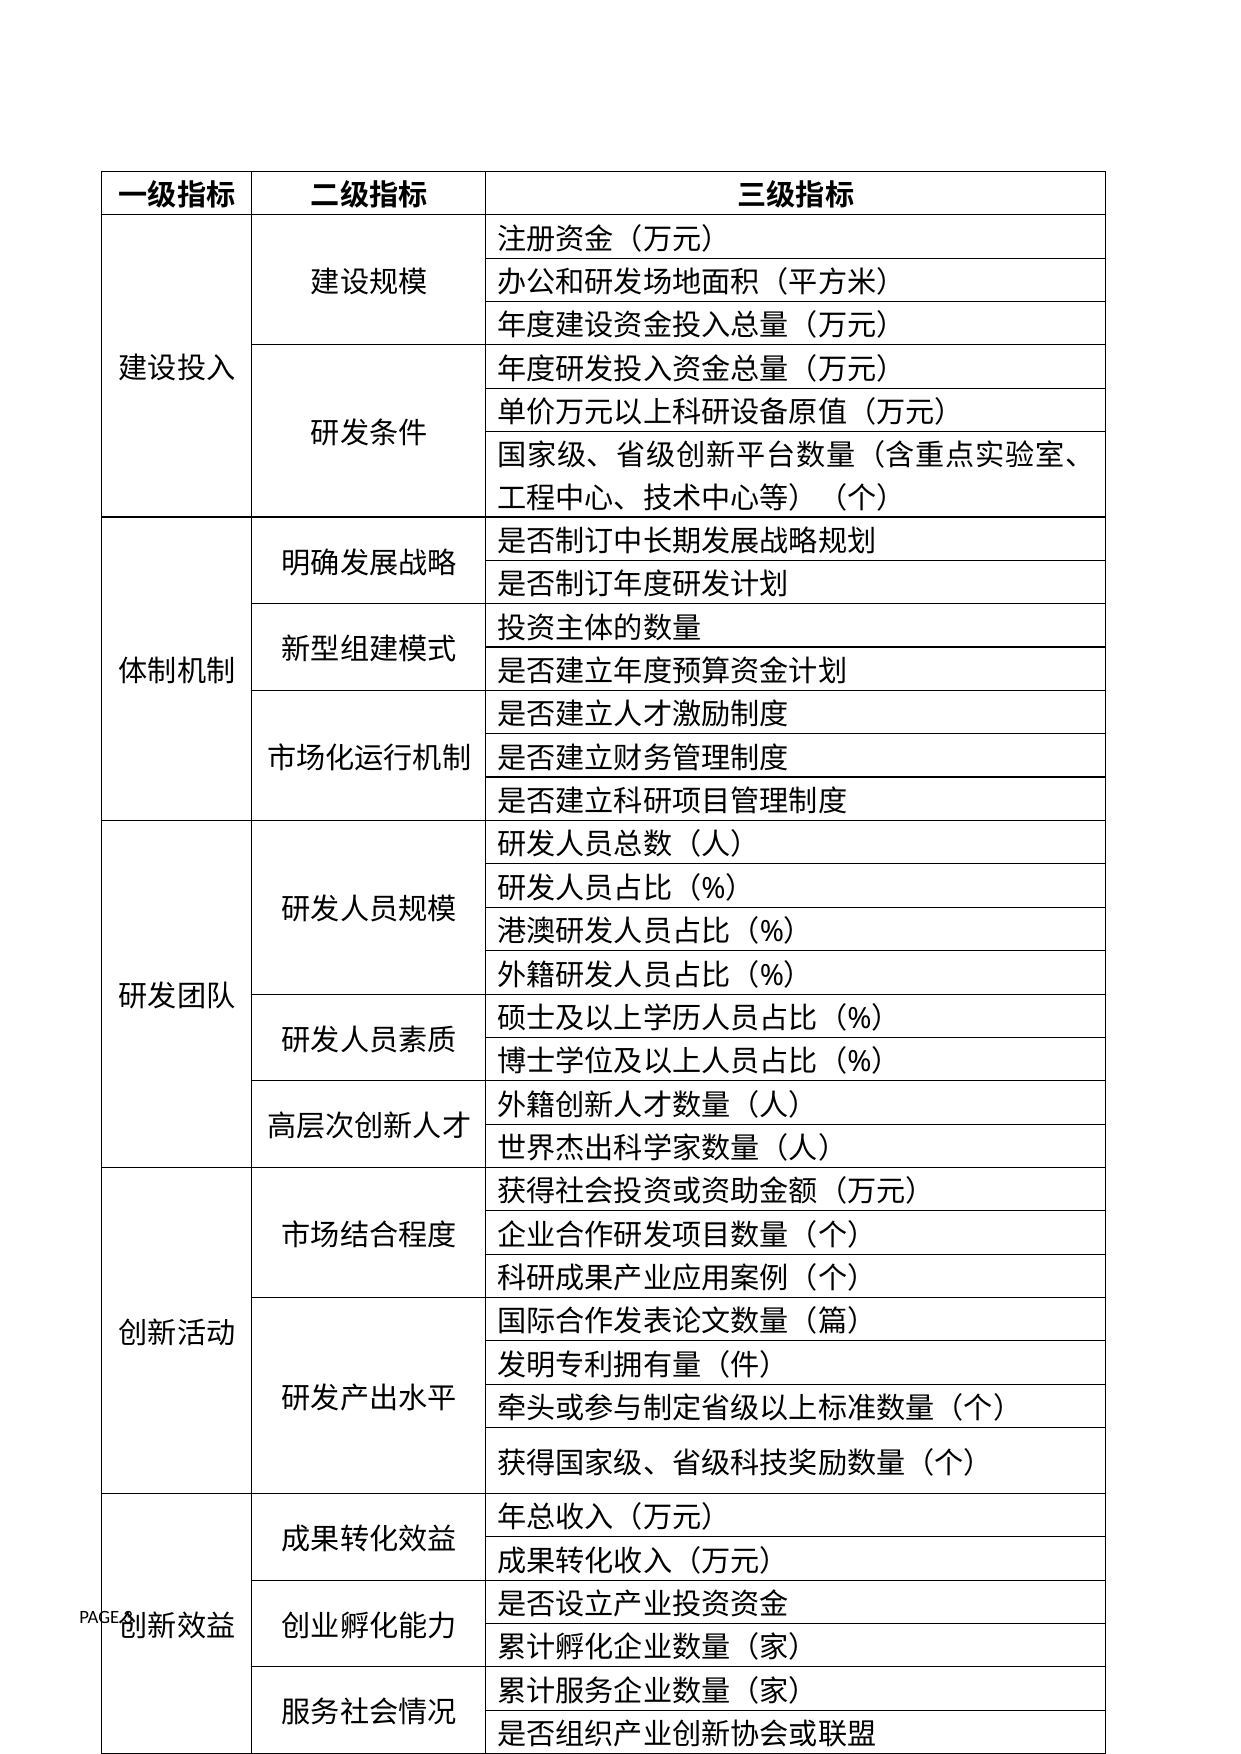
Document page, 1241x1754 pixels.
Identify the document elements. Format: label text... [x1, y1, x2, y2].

table_cell 企业合作研发项目数量（个） [486, 1211, 1105, 1254]
table_cell 研发产出水平 [252, 1298, 485, 1493]
table_cell 年度建设资金投入总量（万元） [486, 302, 1105, 344]
table_cell 单价万元以上科研设备原值（万元） [486, 389, 1105, 431]
table_cell 创新效益 [102, 1494, 251, 1753]
table_cell 港澳研发人员占比（%） [486, 908, 1105, 950]
table_cell 市场化运行机制 [252, 691, 485, 820]
table_cell 是否设立产业投资资金 [486, 1581, 1105, 1623]
table_cell 创业孵化能力 [252, 1581, 485, 1666]
table_cell 是否建立财务管理制度 [486, 734, 1105, 776]
table_cell 办公和研发场地面积（平方米） [486, 259, 1105, 301]
table_cell 是否建立年度预算资金计划 [486, 648, 1105, 690]
table_cell 成果转化收入（万元） [486, 1537, 1105, 1579]
table_cell 研发人员总数（人） [486, 821, 1105, 863]
table_cell 成果转化效益 [252, 1494, 485, 1579]
table_cell 投资主体的数量 [486, 604, 1105, 646]
table_cell 牵头或参与制定省级以上标准数量（个） [486, 1385, 1105, 1427]
table_cell 发明专利拥有量（件） [486, 1341, 1105, 1384]
table_cell 研发条件 [252, 345, 485, 516]
table_cell 研发人员占比（%） [486, 864, 1105, 907]
table_cell 新型组建模式 [252, 604, 485, 690]
table_cell 累计孵化企业数量（家） [486, 1624, 1105, 1666]
table_cell 研发团队 [102, 821, 251, 1167]
table_cell 年总收入（万元） [486, 1494, 1105, 1536]
table_cell 世界杰出科学家数量（人） [486, 1125, 1105, 1167]
table_cell 是否制订中长期发展战略规划 [486, 518, 1105, 560]
table_cell 高层次创新人才 [252, 1081, 485, 1167]
table_cell 注册资金（万元） [486, 215, 1105, 257]
table_cell 研发人员规模 [252, 821, 485, 993]
table_cell 获得国家级、省级科技奖励数量（个） [486, 1428, 1105, 1493]
table_cell 市场结合程度 [252, 1168, 485, 1297]
table_cell 硕士及以上学历人员占比（%） [486, 995, 1105, 1037]
table_cell 建设规模 [252, 215, 485, 344]
table_cell 国家级、省级创新平台数量（含重点实验室、工程中心、技术中心等）（个） [486, 432, 1105, 516]
table_header 二级指标 [252, 172, 485, 214]
table_cell 是否组织产业创新协会或联盟 [486, 1711, 1105, 1753]
table_cell 外籍研发人员占比（%） [486, 951, 1105, 993]
table_header 一级指标 [102, 172, 251, 214]
table_cell 建设投入 [102, 215, 251, 516]
table_cell 外籍创新人才数量（人） [486, 1081, 1105, 1124]
table_cell 是否制订年度研发计划 [486, 561, 1105, 603]
table_cell 科研成果产业应用案例（个） [486, 1255, 1105, 1297]
table_cell 国际合作发表论文数量（篇） [486, 1298, 1105, 1340]
table_cell 年度研发投入资金总量（万元） [486, 345, 1105, 387]
table_header 三级指标 [486, 172, 1105, 214]
table_cell 服务社会情况 [252, 1667, 485, 1753]
table_cell 是否建立人才激励制度 [486, 691, 1105, 733]
table_cell 研发人员素质 [252, 995, 485, 1080]
table_cell 明确发展战略 [252, 518, 485, 603]
table_cell 是否建立科研项目管理制度 [486, 778, 1105, 820]
table_cell 累计服务企业数量（家） [486, 1667, 1105, 1709]
table_cell 创新活动 [102, 1168, 251, 1493]
table_cell 获得社会投资或资助金额（万元） [486, 1168, 1105, 1210]
table_cell 博士学位及以上人员占比（%） [486, 1038, 1105, 1080]
table_cell 体制机制 [102, 518, 251, 820]
